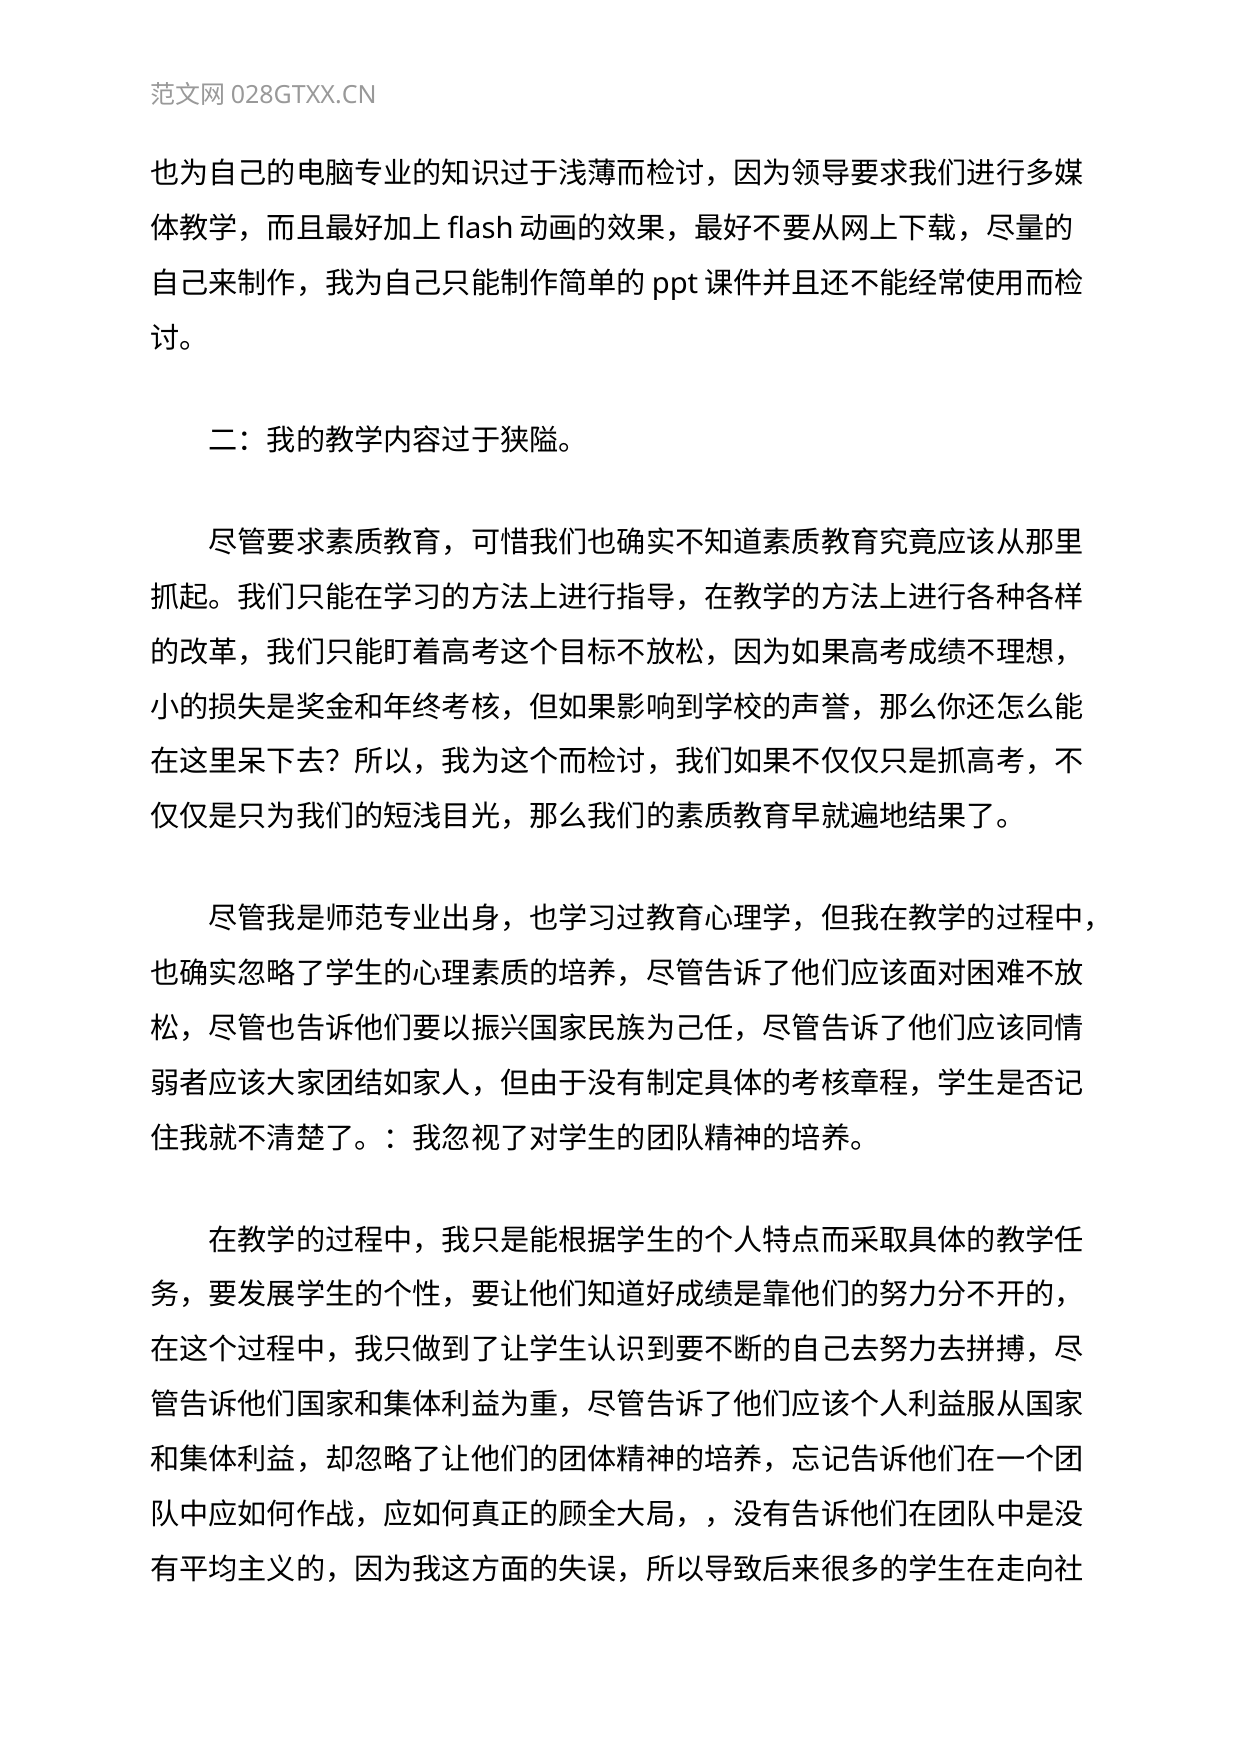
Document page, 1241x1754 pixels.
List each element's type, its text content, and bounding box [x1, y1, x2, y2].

text 尽管我是师范专业出身，也学习过教育心理学，但我在教学的过程中，也确实忽略了学生的心理素质的培养，尽管告诉了他们应该面对困难不放松，尽管也告诉他们要以振兴国家民族为己任，尽管告诉了他们应该同情弱者应该大家团结如家人，但由于没有制定具体的考核章程，学生是否记住我就不清楚了。：我忽视了对学生的团队精神的培养。 [150, 895, 1090, 1157]
text 尽管要求素质教育，可惜我们也确实不知道素质教育究竟应该从那里抓起。我们只能在学习的方法上进行指导，在教学的方法上进行各种各样的改革，我们只能盯着高考这个目标不放松，因为如果高考成绩不理想，小的损失是奖金和年终考核，但如果影响到学校的声誉，那么你还怎么能在这里呆下去？所以，我为这个而检讨，我们如果不仅仅只是抓高考，不仅仅是只为我们的短浅目光，那么我们的素质教育早就遍地结果了。 [150, 518, 1090, 835]
text 二：我的教学内容过于狭隘。 [150, 417, 1090, 459]
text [150, 1216, 1090, 1588]
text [150, 150, 1090, 357]
